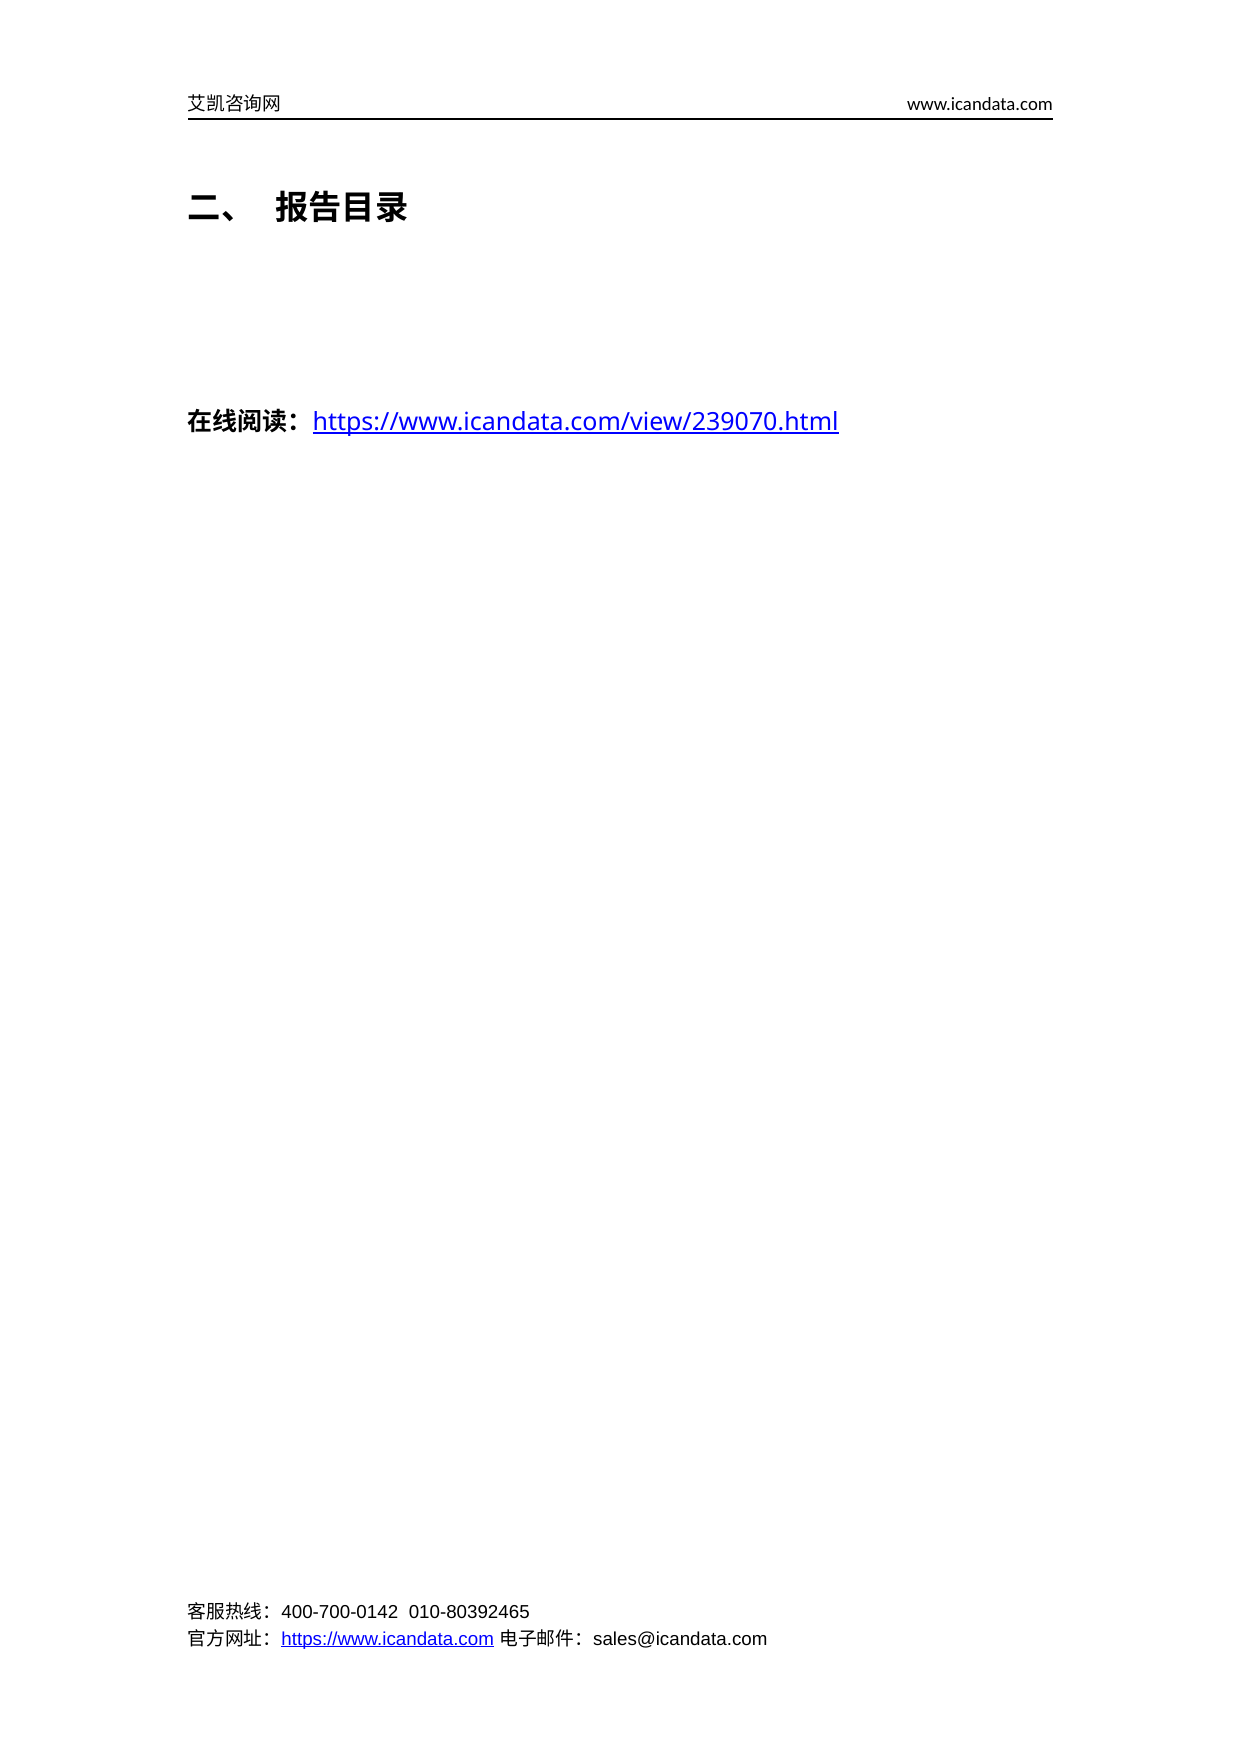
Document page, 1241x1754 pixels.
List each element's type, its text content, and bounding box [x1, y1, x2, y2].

text 在线阅读：https://www.icandata.com/view/239070.html [187, 387, 1053, 452]
subtitle 报告目录 [187, 172, 1053, 237]
